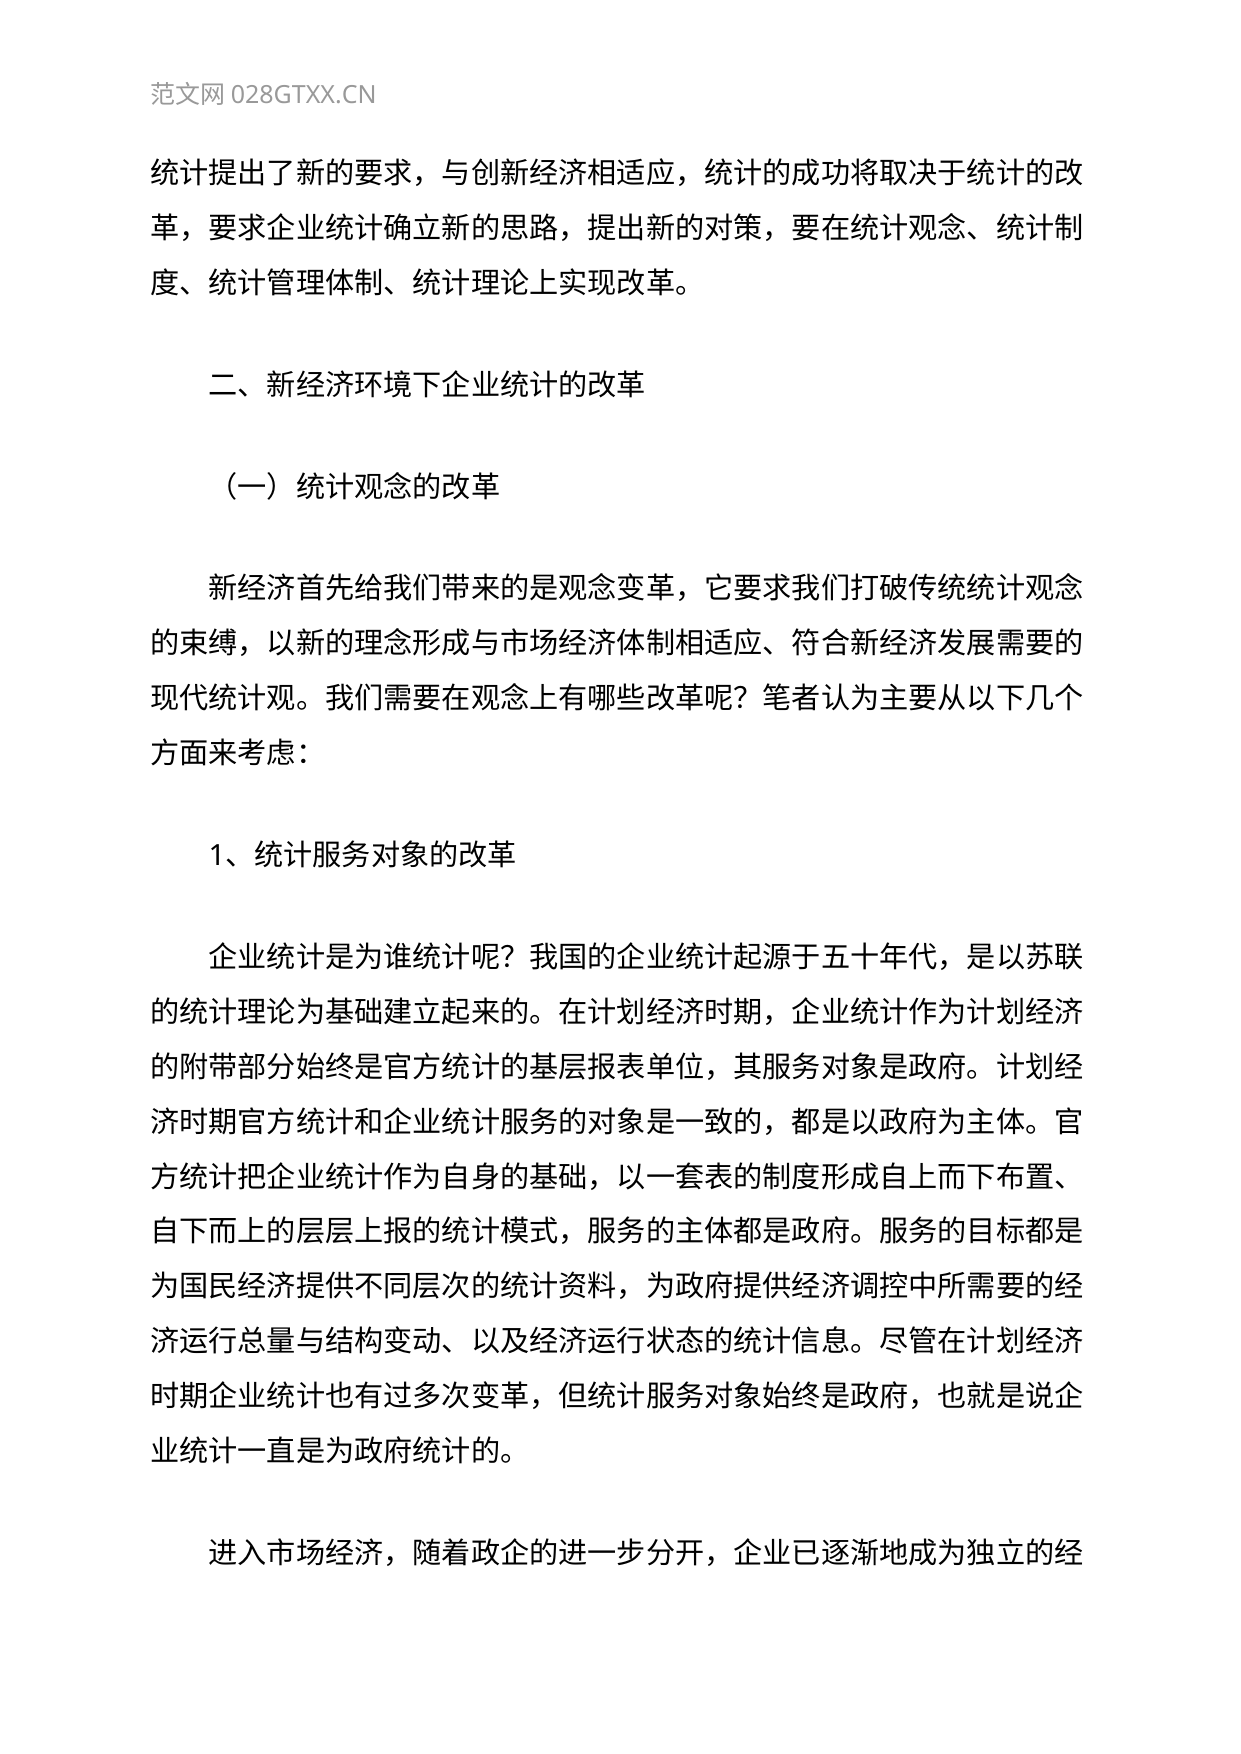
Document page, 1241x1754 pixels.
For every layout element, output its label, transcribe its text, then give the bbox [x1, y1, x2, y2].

text 新经济首先给我们带来的是观念变革，它要求我们打破传统统计观念的束缚，以新的理念形成与市场经济体制相适应、符合新经济发展需要的现代统计观。我们需要在观念上有哪些改革呢？笔者认为主要从以下几个方面来考虑： [150, 565, 1090, 772]
text 二、新经济环境下企业统计的改革 [150, 362, 1090, 404]
text 1、统计服务对象的改革 [150, 832, 1090, 874]
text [150, 150, 1090, 302]
text （一）统计观念的改革 [150, 463, 1090, 506]
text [150, 1529, 1090, 1572]
text 企业统计是为谁统计呢？我国的企业统计起源于五十年代，是以苏联的统计理论为基础建立起来的。在计划经济时期，企业统计作为计划经济的附带部分始终是官方统计的基层报表单位，其服务对象是政府。计划经济时期官方统计和企业统计服务的对象是一致的，都是以政府为主体。官方统计把企业统计作为自身的基础，以一套表的制度形成自上而下布置、自下而上的层层上报的统计模式，服务的主体都是政府。服务的目标都是为国民经济提供不同层次的统计资料，为政府提供经济调控中所需要的经济运行总量与结构变动、以及经济运行状态的统计信息。尽管在计划经济时期企业统计也有过多次变革，但统计服务对象始终是政府，也就是说企业统计一直是为政府统计的。 [150, 933, 1090, 1470]
